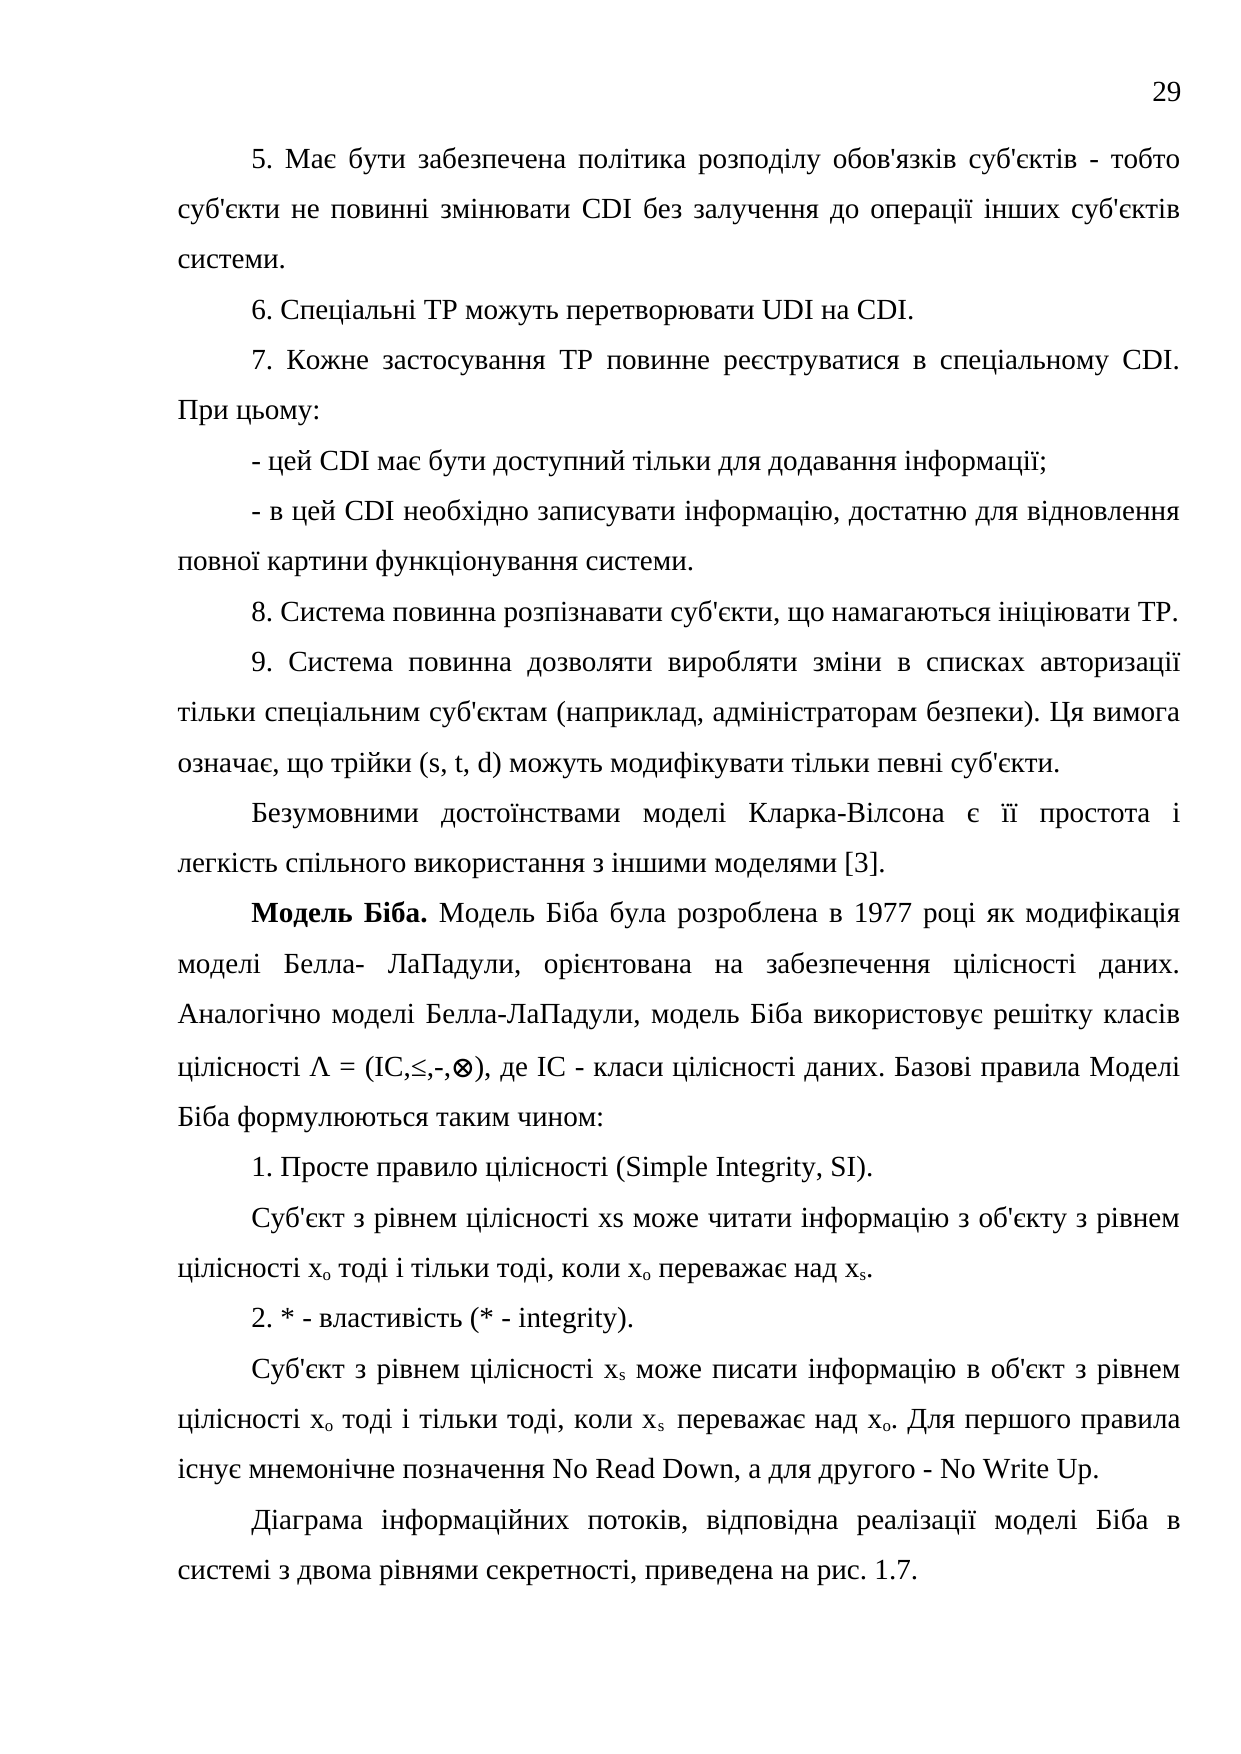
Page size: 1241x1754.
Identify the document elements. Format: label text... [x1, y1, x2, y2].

text 9. Система повинна дозволяти виробляти зміни в списках авторизації тільки спеціальним суб'єктам (наприклад, адміністраторам безпеки). Ця вимога означає, що трійки (s, t, d) можуть модифікувати тільки певні суб'єкти. [177, 644, 1181, 778]
text - в цей CDI необхідно записувати інформацію, достатню для відновлення повної картини функціонування системи. [177, 493, 1181, 577]
text 5. Має бути забезпечена політика розподілу обов'язків суб'єктів - тобто суб'єкти не повинні змінювати CDI без залучення до операції інших суб'єктів системи. [177, 141, 1181, 275]
text - цей CDI має бути доступний тільки для додавання інформації; [177, 443, 1181, 476]
text 8. Система повинна розпізнавати суб'єкти, що намагаються ініціювати TP. [177, 594, 1181, 627]
text Суб'єкт з рівнем цілісності xs може читати інформацію з об'єкту з рівнем цілісності xo тоді і тільки тоді, коли xo переважає над xs. [177, 1200, 1181, 1284]
text Суб'єкт з рівнем цілісності xs може писати інформацію в об'єкт з рівнем цілісності xo тоді і тільки тоді, коли xs переважає над xo. Для першого правила існує мнемонічне позначення No Read Down, а для другого - No Write Up. [177, 1351, 1181, 1485]
text 1. Просте правило цілісності (Simple Integrity, SI). [177, 1149, 1181, 1183]
text 6. Спеціальні TP можуть перетворювати UDI на CDI. [177, 292, 1181, 325]
text 7. Кожне застосування TP повинне реєструватися в спеціальному CDI. При цьому: [177, 342, 1181, 426]
text Модель Біба. Модель Біба була розроблена в 1977 році як модифікація моделі Белла- ЛаПадули, орієнтована на забезпечення цілісності даних. Аналогічно моделі Белла-ЛаПадули, модель Біба використовує решітку класів цілісності Λ = (IC,≤,-,⊗), де IC - класи цілісності даних. Базові правила Моделі Біба формулюються таким чином: [177, 896, 1181, 1133]
text 2. * - властивість (* - integrity). [177, 1301, 1181, 1334]
text Діаграма інформаційних потоків, відповідна реалізації моделі Біба в системі з двома рівнями секретності, приведена на рис. 1.7. [177, 1502, 1181, 1586]
text Безумовними достоїнствами моделі Кларка-Вілсона є її простота і легкість спільного використання з іншими моделями [3]. [177, 795, 1181, 879]
